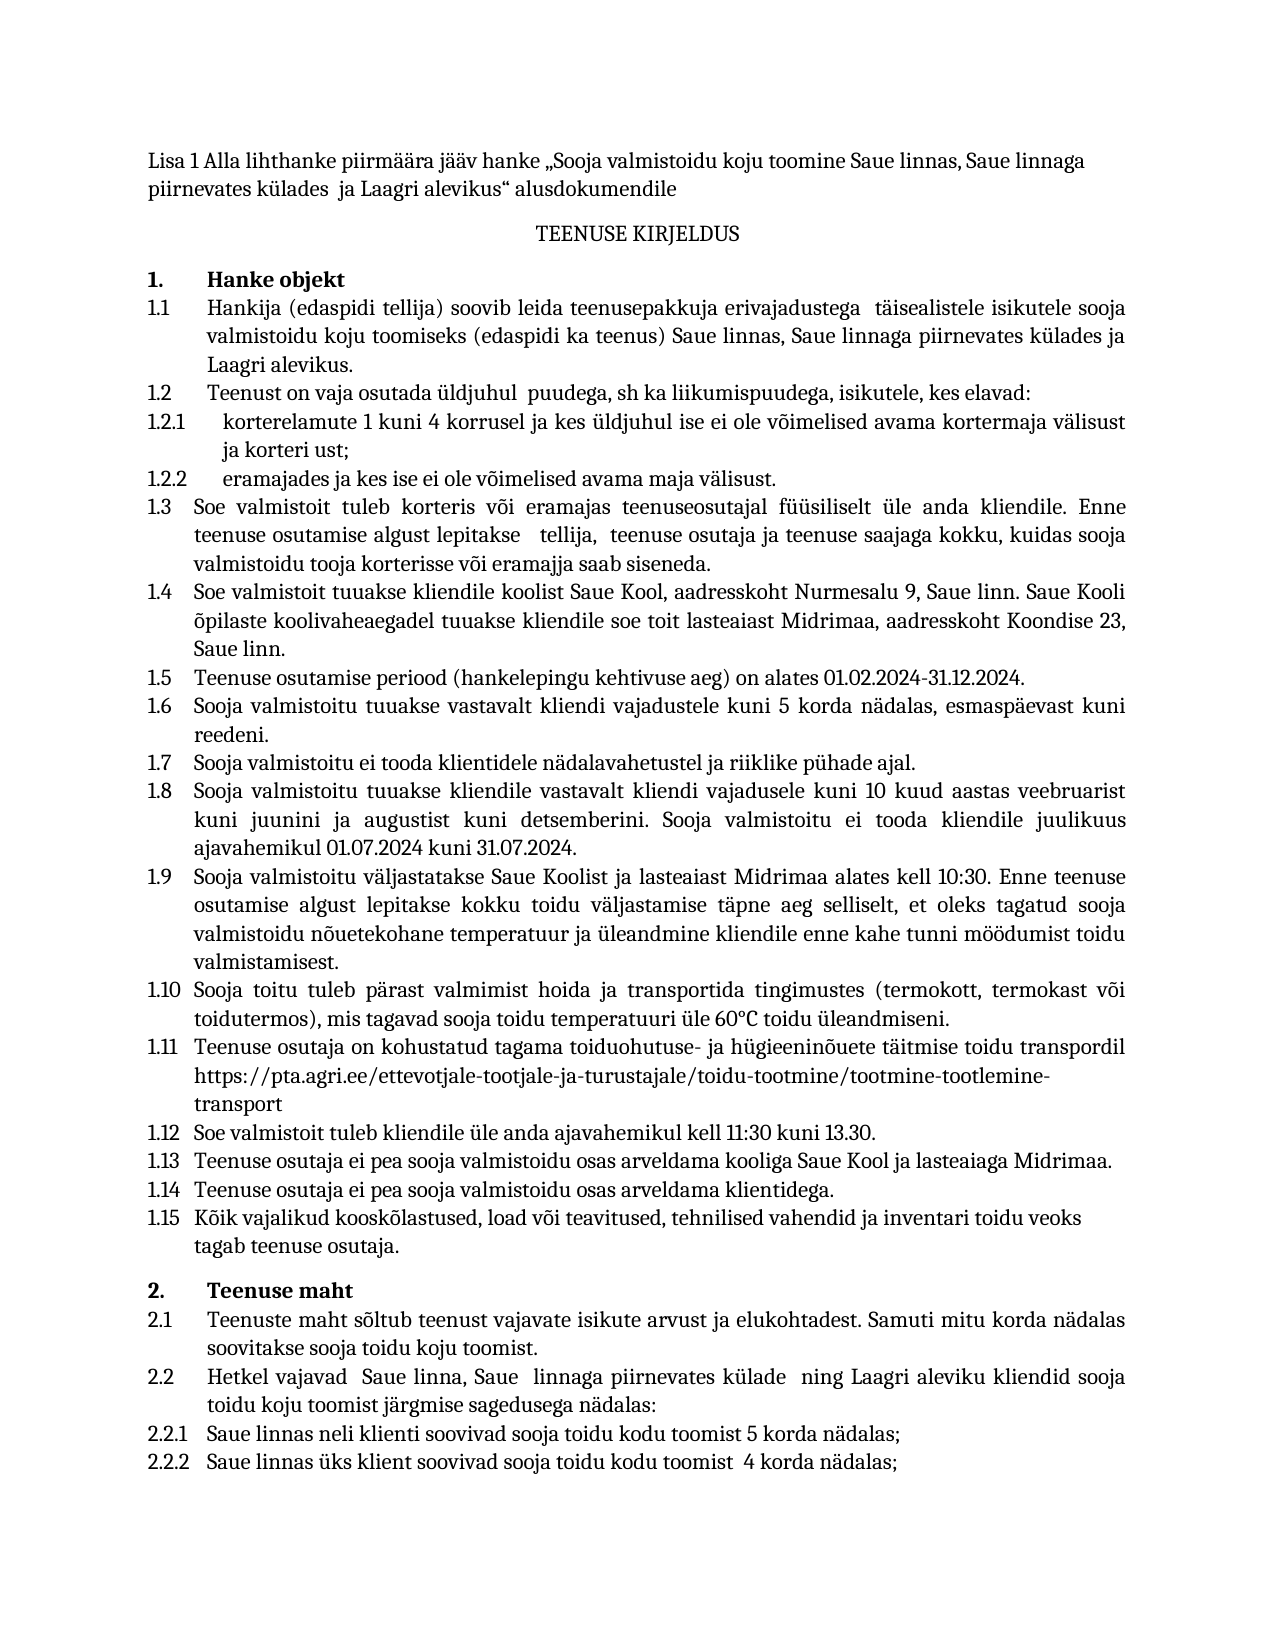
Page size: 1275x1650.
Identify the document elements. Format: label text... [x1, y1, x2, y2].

list Saue linnas neli klienti soovivad sooja toidu kodu toomist 5 korda nädalas; [148, 1421, 1127, 1447]
list Soe valmistoit tuuakse kliendile koolist Saue Kool, aadresskoht Nurmesalu 9, Saue linn. Saue Kooli õpilaste koolivaheaegadel tuuakse kliendile soe toit lasteaiast Midrimaa, aadresskoht Koondise 23, Saue linn. [148, 579, 1127, 662]
list Hanke objekt [148, 266, 1127, 293]
list Saue linnas üks klient soovivad sooja toidu kodu toomist 4 korda nädalas; [148, 1449, 1127, 1475]
list Hetkel vajavad Saue linna, Saue linnaga piirnevates külade ning Laagri aleviku kliendid sooja toidu koju toomist järgmise sagedusega nädalas: [148, 1364, 1127, 1418]
list Teenuse osutaja on kohustatud tagama toiduohutuse- ja hügieeninõuete täitmise toidu transpordil https://pta.agri.ee/ettevotjale-tootjale-ja-turustajale/toidu-tootmine/tootmine-tootlemine-transport [148, 1034, 1127, 1117]
text TEENUSE KIRJELDUS [148, 221, 1127, 248]
list Teenuse osutaja ei pea sooja valmistoidu osas arveldama klientidega. [148, 1176, 1127, 1203]
list eramajades ja kes ise ei ole võimelised avama maja välisust. [148, 465, 1127, 492]
list Kõik vajalikud kooskõlastused, load või teavitused, tehnilised vahendid ja inventari toidu veoks tagab teenuse osutaja. [148, 1205, 1127, 1259]
list Sooja valmistoitu väljastatakse Saue Koolist ja lasteaiast Midrimaa alates kell 10:30. Enne teenuse osutamise algust lepitakse kokku toidu väljastamise täpne aeg selliselt, et oleks tagatud sooja valmistoidu nõuetekohane temperatuur ja üleandmine kliendile enne kahe tunni möödumist toidu valmistamisest. [148, 863, 1127, 975]
list Teenuste maht sõltub teenust vajavate isikute arvust ja elukohtadest. Samuti mitu korda nädalas soovitakse sooja toidu koju toomist. [148, 1307, 1127, 1362]
list Soe valmistoit tuleb korteris või eramajas teenuseosutajal füüsiliselt üle anda kliendile. Enne teenuse osutamise algust lepitakse tellija, teenuse osutaja ja teenuse saajaga kokku, kuidas sooja valmistoidu tooja korterisse või eramajja saab siseneda. [148, 494, 1127, 577]
list Sooja toitu tuleb pärast valmimist hoida ja transportida tingimustes (termokott, termokast või toidutermos), mis tagavad sooja toidu temperatuuri üle 60°C toidu üleandmiseni. [148, 977, 1127, 1032]
list Teenuse osutamise periood (hankelepingu kehtivuse aeg) on alates 01.02.2024-31.12.2024. [148, 664, 1127, 691]
list Teenuse maht [148, 1278, 1127, 1305]
text Lisa 1 Alla lihthanke piirmäära jääv hanke „Sooja valmistoidu koju toomine Saue linnas, Saue linnaga piirnevates külades ja Laagri alevikus“ alusdokumendile [148, 148, 1127, 202]
list Teenust on vaja osutada üldjuhul puudega, sh ka liikumispuudega, isikutele, kes elavad: [148, 380, 1127, 406]
list Sooja valmistoitu ei tooda klientidele nädalavahetustel ja riiklike pühade ajal. [148, 750, 1127, 776]
list Teenuse osutaja ei pea sooja valmistoidu osas arveldama kooliga Saue Kool ja lasteaiaga Midrimaa. [148, 1148, 1127, 1174]
list Sooja valmistoitu tuuakse vastavalt kliendi vajadustele kuni 5 korda nädalas, esmaspäevast kuni reedeni. [148, 693, 1127, 748]
list Hankija (edaspidi tellija) soovib leida teenusepakkuja erivajadustega täisealistele isikutele sooja valmistoidu koju toomiseks (edaspidi ka teenus) Saue linnas, Saue linnaga piirnevates külades ja Laagri alevikus. [148, 295, 1127, 378]
list Sooja valmistoitu tuuakse kliendile vastavalt kliendi vajadusele kuni 10 kuud aastas veebruarist kuni juunini ja augustist kuni detsemberini. Sooja valmistoitu ei tooda kliendile juulikuus ajavahemikul 01.07.2024 kuni 31.07.2024. [148, 778, 1127, 861]
list Soe valmistoit tuleb kliendile üle anda ajavahemikul kell 11:30 kuni 13.30. [148, 1119, 1127, 1146]
list korterelamute 1 kuni 4 korrusel ja kes üldjuhul ise ei ole võimelised avama kortermaja välisust ja korteri ust; [148, 408, 1127, 463]
